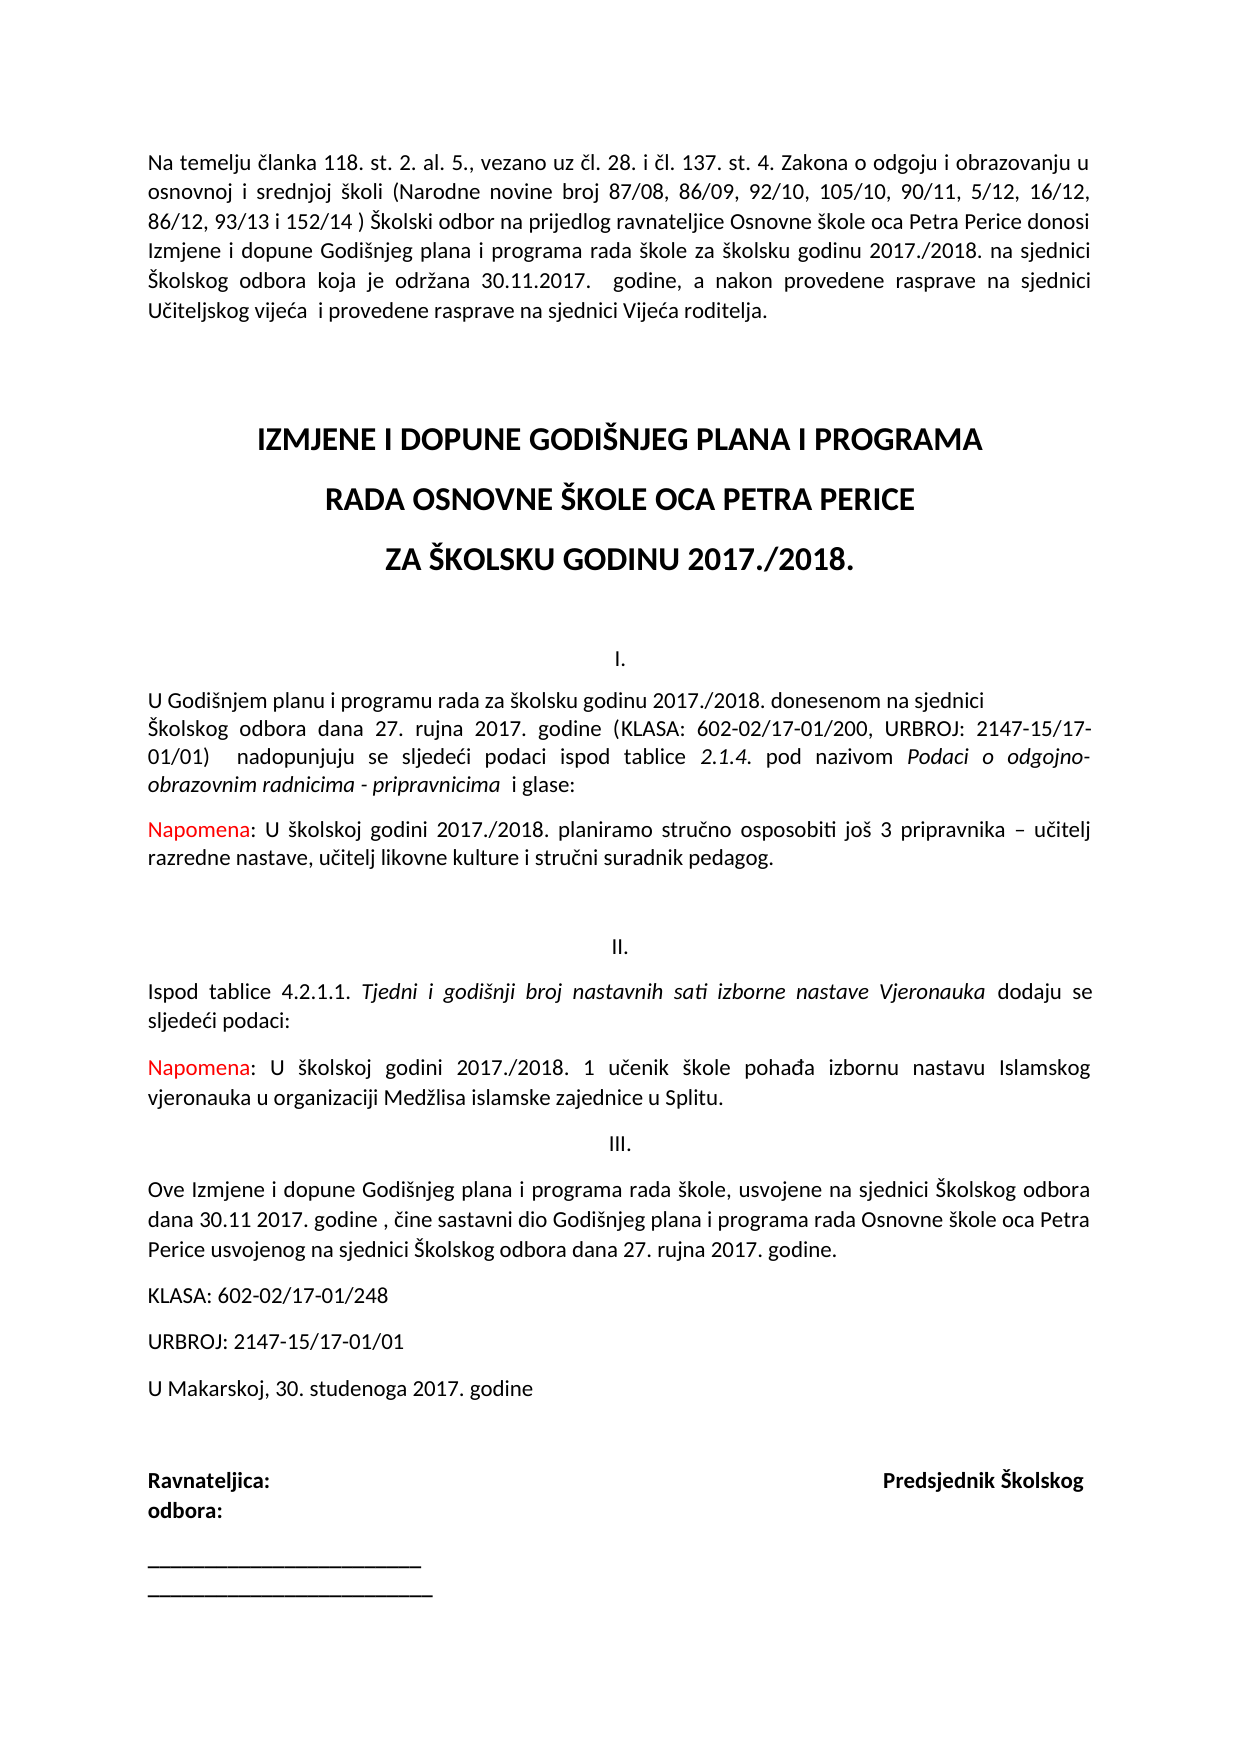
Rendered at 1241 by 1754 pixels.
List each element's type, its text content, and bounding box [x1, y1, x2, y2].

text Ispod tablice 4.2.1.1. Tjedni i godišnji broj nastavnih sati izborne nastave Vjeronauka dodaju se sljedeći podaci: [148, 977, 1093, 1035]
text Ove Izmjene i dopune Godišnjeg plana i programa rada škole, usvojene na sjednici Školskog odbora dana 30.11 2017. godine , čine sastavni dio Godišnjeg plana i programa rada Osnovne škole oca Petra Perice usvojenog na sjednici Školskog odbora dana 27. rujna 2017. godine. [148, 1175, 1093, 1263]
text III. [148, 1129, 1093, 1157]
text URBROJ: 2147-15/17-01/01 [148, 1327, 1093, 1356]
text Ravnateljica: Predsjednik Školskog odbora: [148, 1467, 1093, 1524]
text KLASA: 602-02/17-01/248 [148, 1281, 1093, 1309]
text RADA OSNOVNE ŠKOLE OCA PETRA PERICE [148, 478, 1093, 519]
text U Godišnjem planu i programu rada za školsku godinu 2017./2018. donesenom na sjednici [148, 686, 1093, 714]
text Napomena: U školskoj godini 2017./2018. 1 učenik škole pohađa izbornu nastavu Islamskog vjeronauka u organizaciji Medžlisa islamske zajednice u Splitu. [148, 1053, 1093, 1111]
text Na temelju članka 118. st. 2. al. 5., vezano uz čl. 28. i čl. 137. st. 4. Zakona o odgoju i obrazovanju u osnovnoj i srednjoj školi (Narodne novine broj 87/08, 86/09, 92/10, 105/10, 90/11, 5/12, 16/12, 86/12, 93/13 i 152/14 ) Školski odbor na prijedlog ravnateljice Osnovne škole oca Petra Perice donosi Izmjene i dopune Godišnjeg plana i programa rada škole za školsku godinu 2017./2018. na sjednici Školskog odbora koja je održana 30.11.2017. godine, a nakon provedene rasprave na sjednici Učiteljskog vijeća i provedene rasprave na sjednici Vijeća roditelja. [148, 148, 1093, 324]
text Školskog odbora dana 27. rujna 2017. godine (KLASA: 602-02/17-01/200, URBROJ: 2147-15/17-01/01) nadopunjuju se sljedeći podaci ispod tablice 2.1.4. pod nazivom Podaci o odgojno-obrazovnim radnicima - pripravnicima i glase: [148, 714, 1093, 798]
text U Makarskoj, 30. studenoga 2017. godine [148, 1374, 1093, 1402]
text Napomena: U školskoj godini 2017./2018. planiramo stručno osposobiti još 3 pripravnika – učitelj razredne nastave, učitelj likovne kulture i stručni suradnik pedagog. [148, 815, 1093, 871]
text II. [148, 932, 1093, 960]
text ZA ŠKOLSKU GODINU 2017./2018. [148, 538, 1093, 579]
text IZMJENE I DOPUNE GODIŠNJEG PLANA I PROGRAMA [148, 418, 1093, 459]
text I. [148, 644, 1093, 672]
text ________________________ _________________________ [148, 1543, 1093, 1600]
